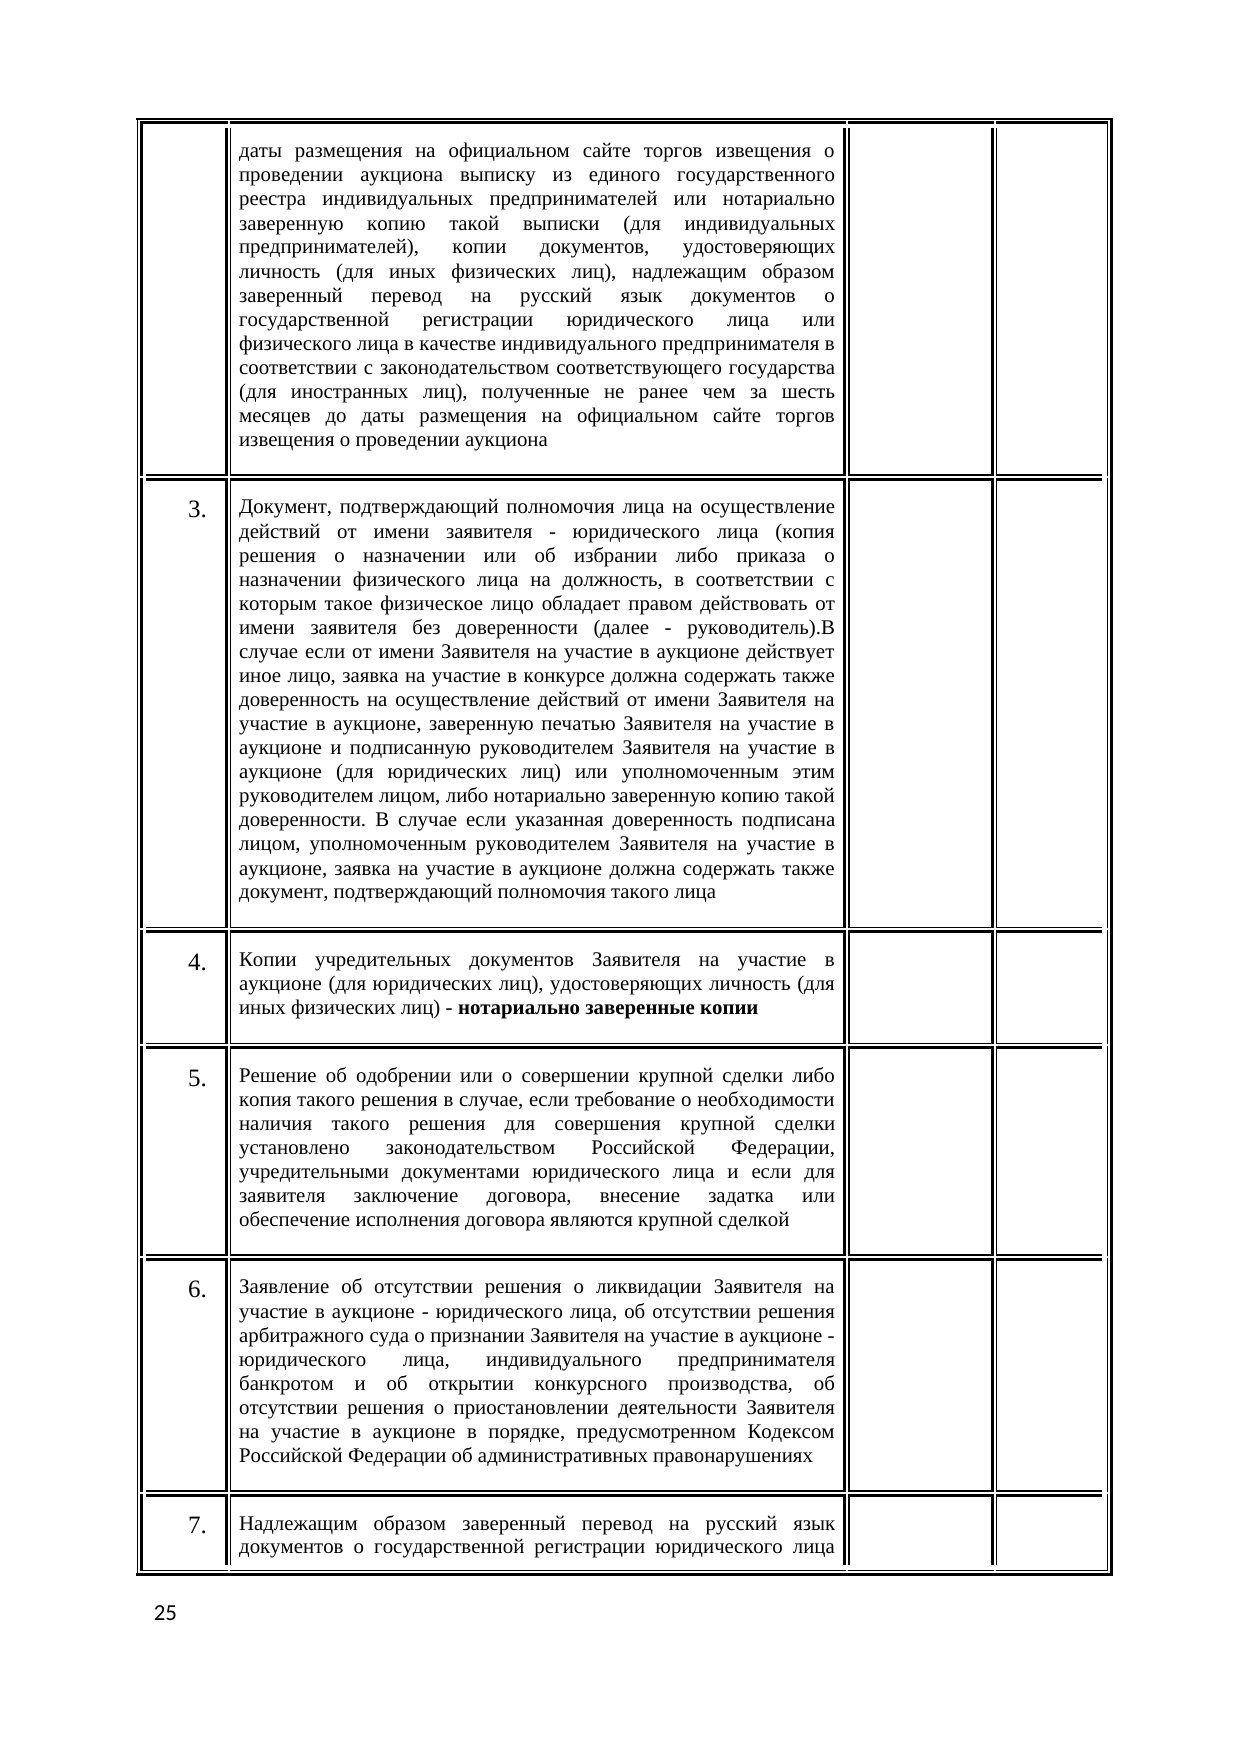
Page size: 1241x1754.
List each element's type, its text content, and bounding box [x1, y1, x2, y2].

table_cell Документ, подтверждающий полномочия лица на осуществление действий от имени заявителя - юридического лица (копия решения о назначении или об избрании либо приказа о назначении физического лица на должность, в соответствии с которым такое физическое лицо обладает правом действовать от имени заявителя без доверенности (далее - руководитель).В случае если от имени Заявителя на участие в аукционе действует иное лицо, заявка на участие в конкурсе должна содержать также доверенность на осуществление действий от имени Заявителя на участие в аукционе, заверенную печатью Заявителя на участие в аукционе и подписанную руководителем Заявителя на участие в аукционе (для юридических лиц) или уполномоченным этим руководителем лицом, либо нотариально заверенную копию такой доверенности. В случае если указанная доверенность подписана лицом, уполномоченным руководителем Заявителя на участие в аукционе, заявка на участие в аукционе должна содержать также документ, подтверждающий полномочия такого лица [231, 481, 843, 927]
table_cell [140, 474, 228, 927]
table_cell Решение об одобрении или о совершении крупной сделки либо копия такого решения в случае, если требование о необходимости наличия такого решения для совершения крупной сделки установлено законодательством Российской Федерации, учредительными документами юридического лица и если для заявителя заключение договора, внесение задатка или обеспечение исполнения договора являются крупной сделкой [231, 1049, 843, 1254]
table_cell [850, 1049, 991, 1254]
table_cell Заявление об отсутствии решения о ликвидации Заявителя на участие в аукционе - юридического лица, об отсутствии решения арбитражного суда о признании Заявителя на участие в аукционе - юридического лица, индивидуального предпринимателя банкротом и об открытии конкурсного производства, об отсутствии решения о приостановлении деятельности Заявителя на участие в аукционе в порядке, предусмотренном Кодексом Российской Федерации об административных правонарушениях [231, 1261, 843, 1490]
table_cell [846, 1490, 994, 1569]
table_cell [143, 124, 228, 474]
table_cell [228, 120, 846, 474]
table_cell [140, 927, 228, 1042]
table_cell [850, 933, 991, 1042]
table_cell [850, 481, 991, 927]
table_cell [994, 120, 1110, 474]
table_cell [994, 474, 1110, 927]
table_cell [140, 1490, 228, 1569]
table_cell Копии учредительных документов Заявителя на участие в аукционе (для юридических лиц), удостоверяющих личность (для иных физических лиц) - нотариально заверенные копии [231, 933, 843, 1042]
table_cell [994, 1043, 1110, 1254]
table_cell [994, 927, 1110, 1042]
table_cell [228, 1490, 846, 1569]
table_cell [140, 1043, 228, 1254]
table_cell [846, 120, 994, 474]
table_cell [850, 1261, 991, 1490]
table_cell [994, 1490, 1110, 1569]
table_cell [140, 1254, 228, 1490]
table_cell [994, 1254, 1110, 1490]
